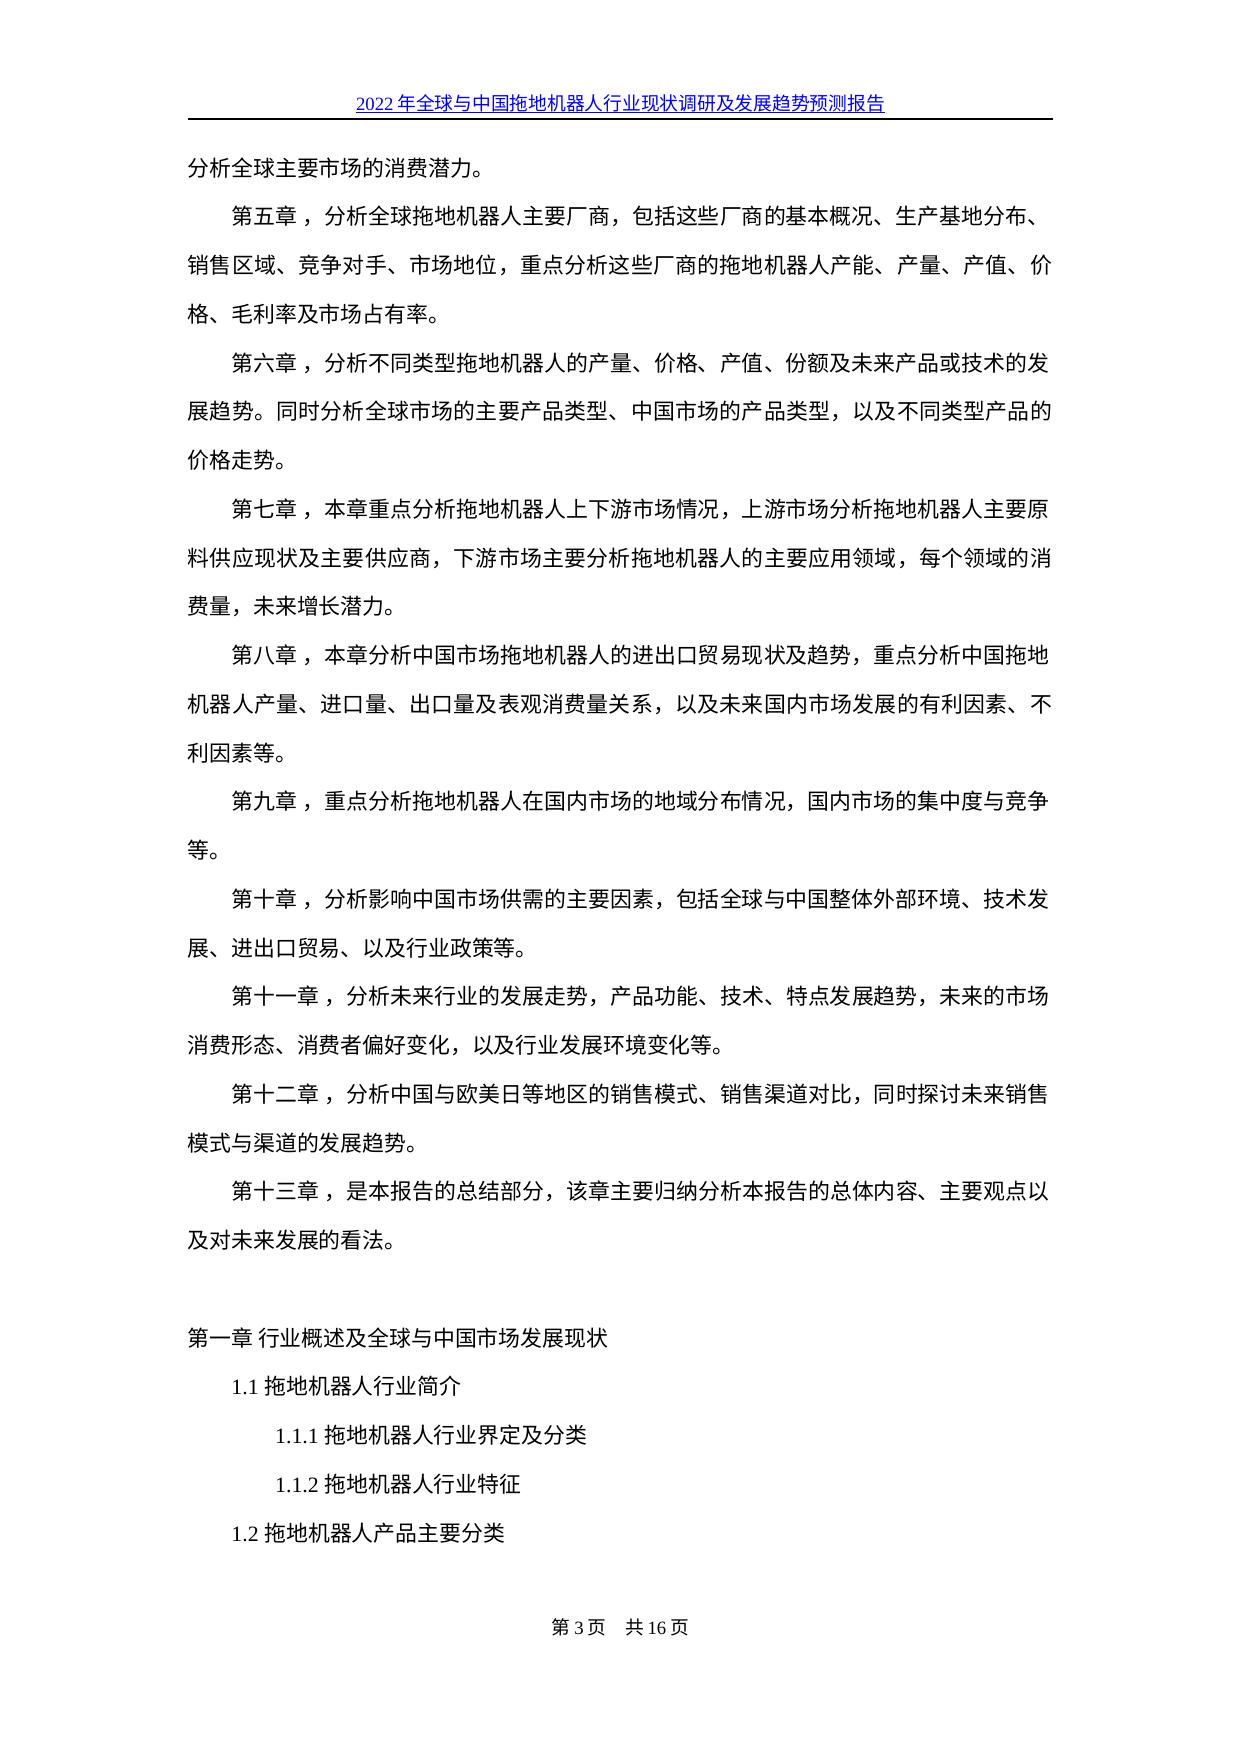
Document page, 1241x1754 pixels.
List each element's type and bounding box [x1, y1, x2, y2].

text [187, 150, 1053, 1548]
